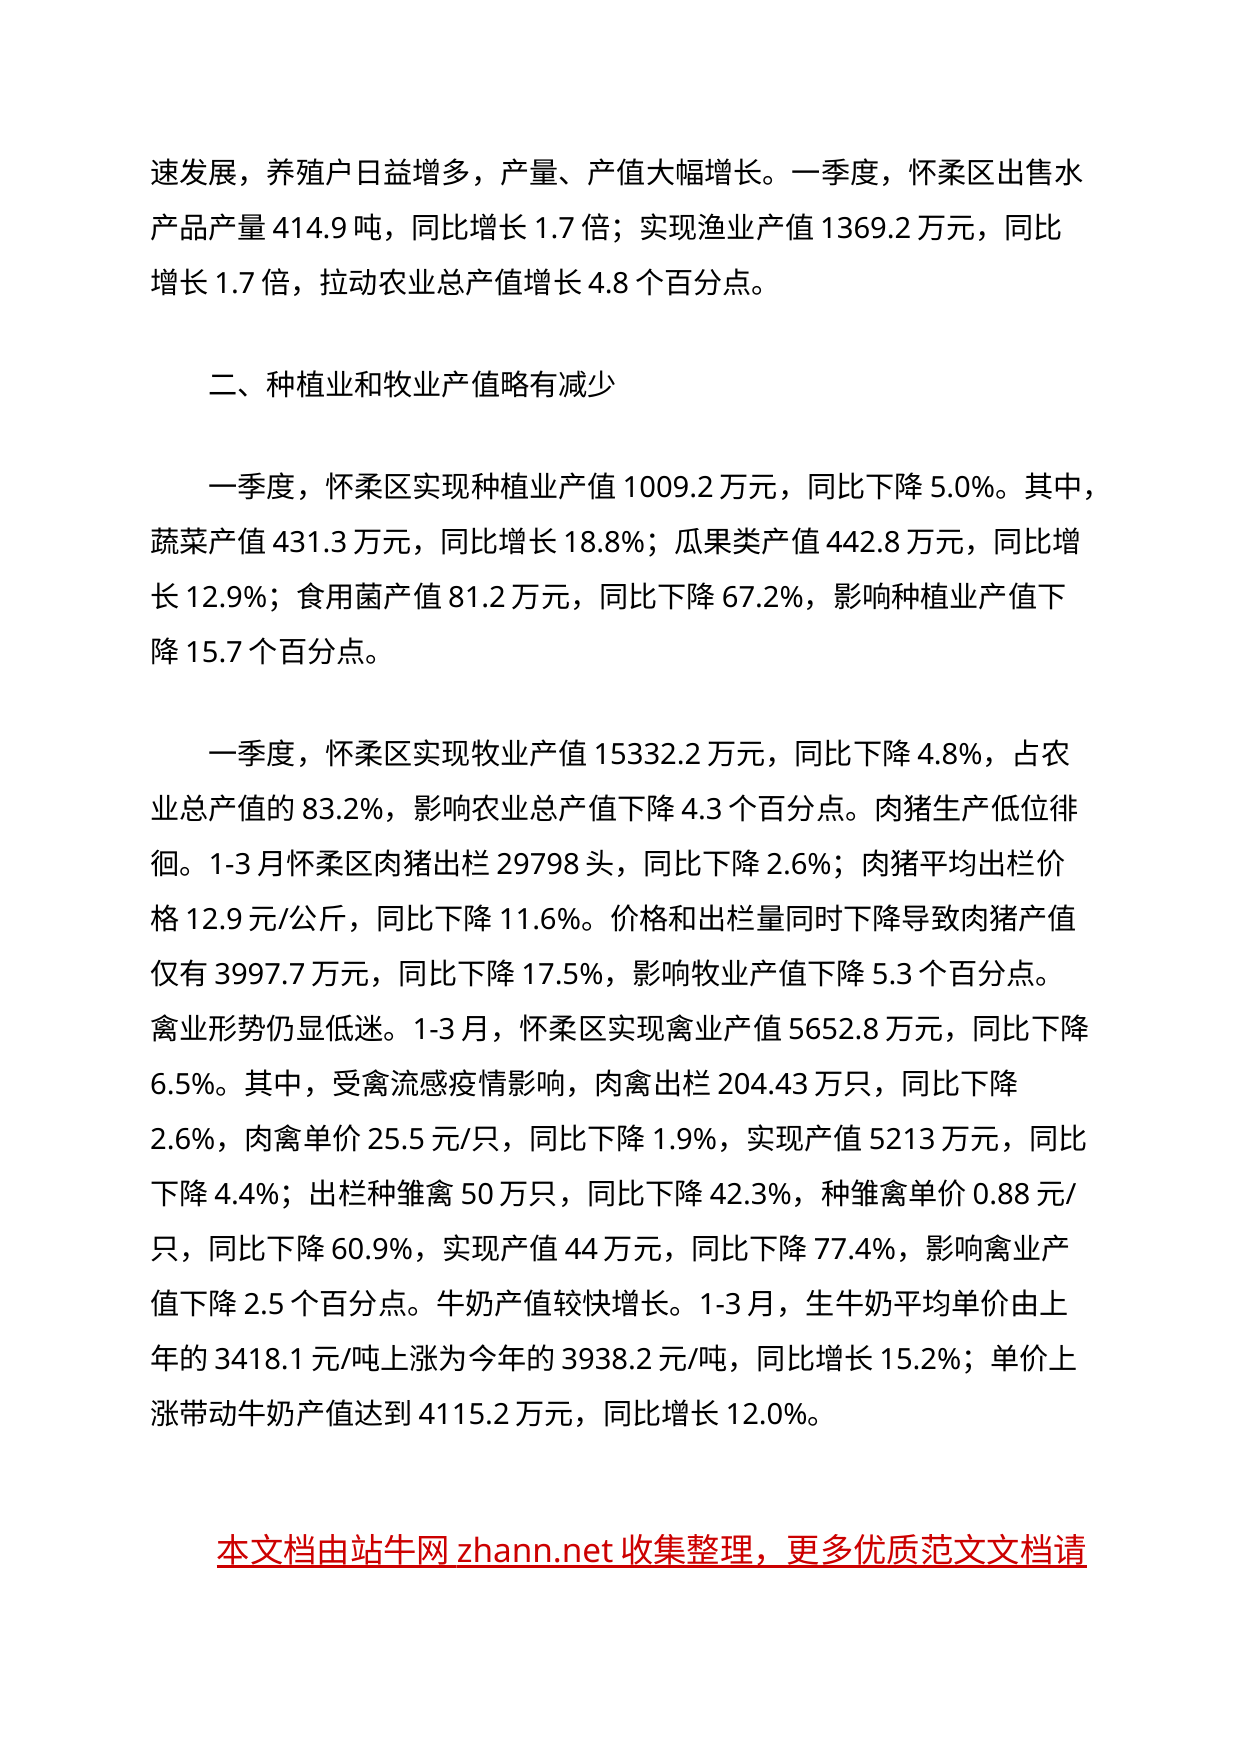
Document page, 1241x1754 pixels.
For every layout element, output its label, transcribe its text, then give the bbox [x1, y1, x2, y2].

text 一季度，怀柔区实现牧业产值15332.2万元，同比下降4.8%，占农业总产值的83.2%，影响农业总产值下降4.3个百分点。肉猪生产低位徘徊。1-3月怀柔区肉猪出栏29798头，同比下降2.6%；肉猪平均出栏价格12.9元/公斤，同比下降11.6%。价格和出栏量同时下降导致肉猪产值仅有3997.7万元，同比下降17.5%，影响牧业产值下降5.3个百分点。禽业形势仍显低迷。1-3月，怀柔区实现禽业产值5652.8万元，同比下降6.5%。其中，受禽流感疫情影响，肉禽出栏204.43万只，同比下降2.6%，肉禽单价25.5元/只，同比下降1.9%，实现产值5213万元，同比下降4.4%；出栏种雏禽50万只，同比下降42.3%，种雏禽单价0.88元/只，同比下降60.9%，实现产值44万元，同比下降77.4%，影响禽业产值下降2.5个百分点。牛奶产值较快增长。1-3月，生牛奶平均单价由上年的3418.1元/吨上涨为今年的3938.2元/吨，同比增长15.2%；单价上涨带动牛奶产值达到4115.2万元，同比增长12.0%。 [150, 731, 1090, 1433]
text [150, 150, 1090, 302]
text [150, 1524, 1090, 1572]
text 二、种植业和牧业产值略有减少 [150, 362, 1090, 404]
text 一季度，怀柔区实现种植业产值1009.2万元，同比下降5.0%。其中，蔬菜产值431.3万元，同比增长18.8%；瓜果类产值442.8万元，同比增长12.9%；食用菌产值81.2万元，同比下降67.2%，影响种植业产值下降15.7个百分点。 [150, 464, 1090, 671]
